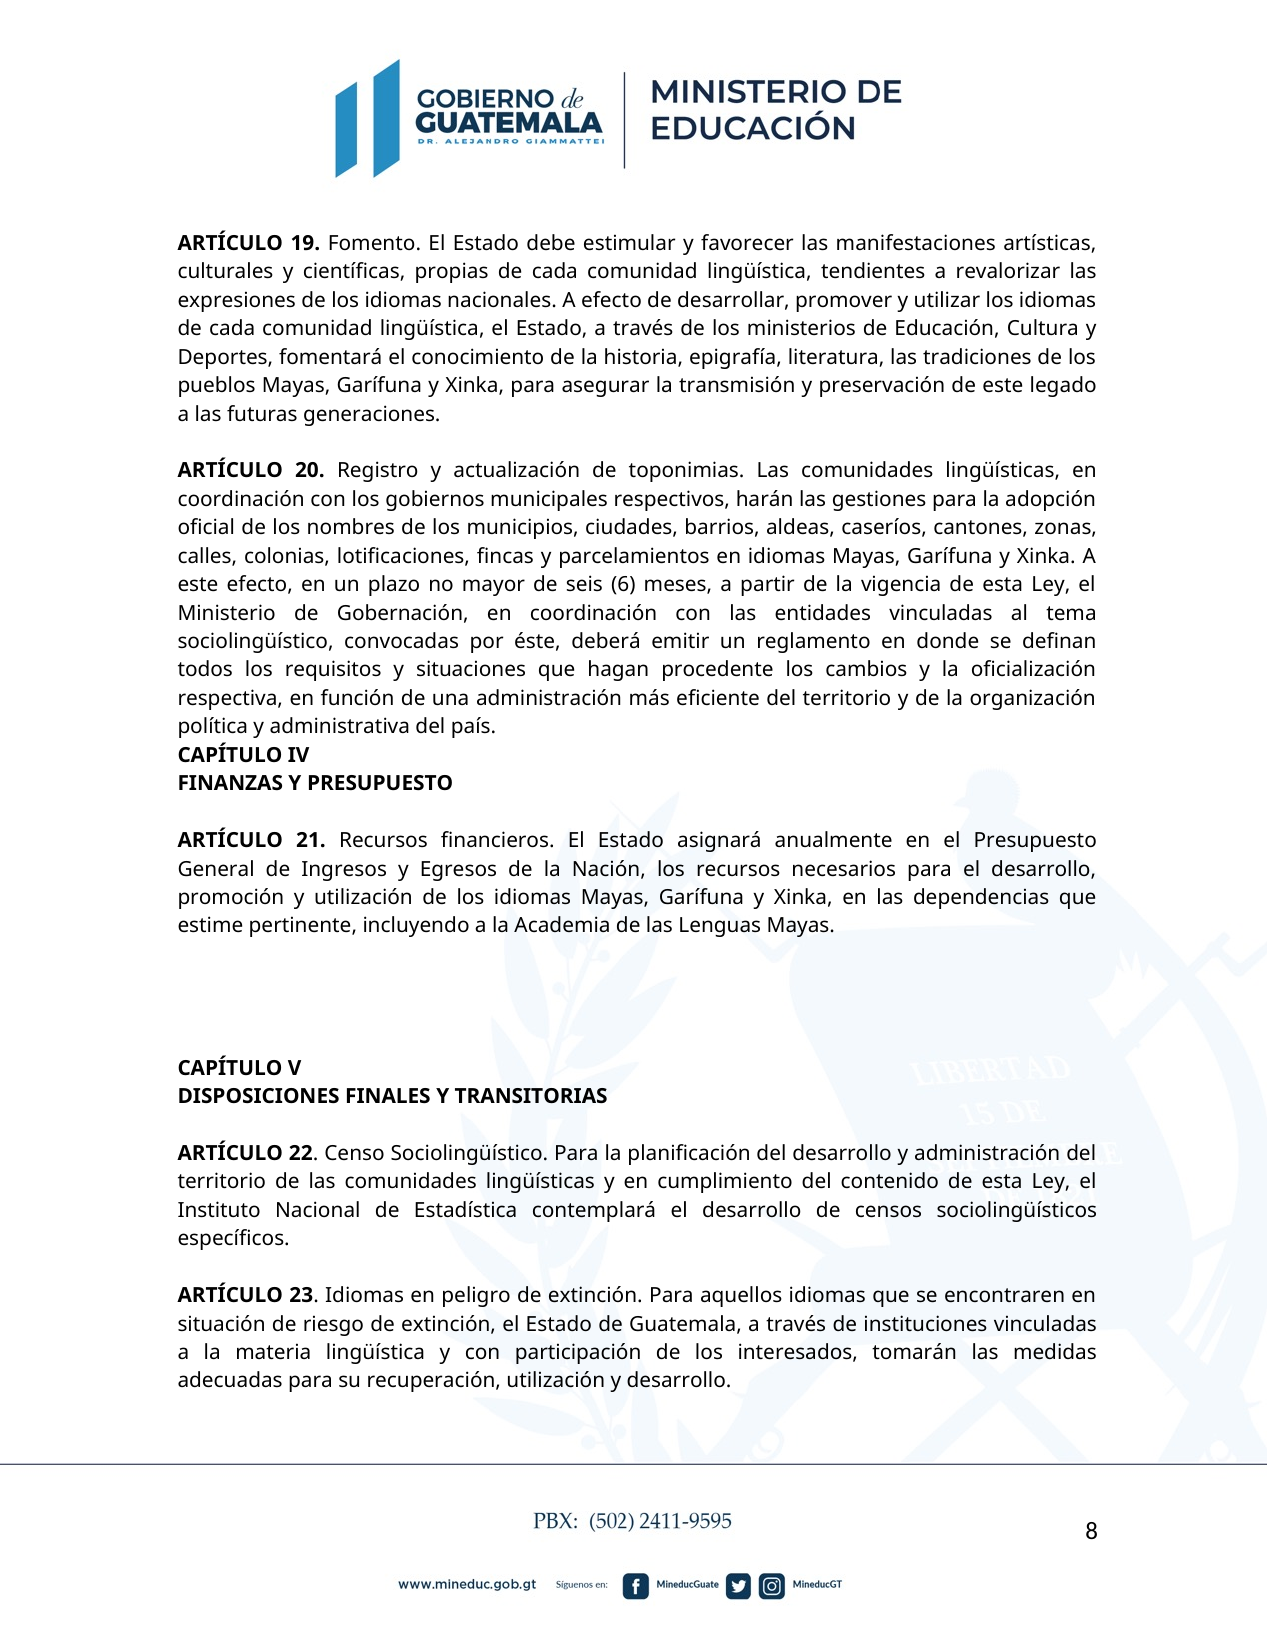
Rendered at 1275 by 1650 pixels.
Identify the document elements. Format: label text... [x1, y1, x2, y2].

text ARTÍCULO 19. Fomento. El Estado debe estimular y favorecer las manifestaciones artísticas, culturales y científicas, propias de cada comunidad lingüística, tendientes a revalorizar las expresiones de los idiomas nacionales. A efecto de desarrollar, promover y utilizar los idiomas de cada comunidad lingüística, el Estado, a través de los ministerios de Educación, Cultura y Deportes, fomentará el conocimiento de la historia, epigrafía, literatura, las tradiciones de los pueblos Mayas, Garífuna y Xinka, para asegurar la transmisión y preservación de este legado a las futuras generaciones. [177, 228, 1098, 427]
text ARTÍCULO 23. Idiomas en peligro de extinción. Para aquellos idiomas que se encontraren en situación de riesgo de extinción, el Estado de Guatemala, a través de instituciones vinculadas a la materia lingüística y con participación de los interesados, tomarán las medidas adecuadas para su recuperación, utilización y desarrollo. [177, 1280, 1098, 1394]
text ARTÍCULO 22. Censo Sociolingüístico. Para la planificación del desarrollo y administración del territorio de las comunidades lingüísticas y en cumplimiento del contenido de esta Ley, el Instituto Nacional de Estadística contemplará el desarrollo de censos sociolingüísticos específicos. [177, 1138, 1098, 1252]
text FINANZAS Y PRESUPUESTO [177, 768, 1098, 797]
text CAPÍTULO V [177, 1053, 1098, 1081]
picture [0, 1, 1267, 1650]
text ARTÍCULO 20. Registro y actualización de toponimias. Las comunidades lingüísticas, en coordinación con los gobiernos municipales respectivos, harán las gestiones para la adopción oficial de los nombres de los municipios, ciudades, barrios, aldeas, caseríos, cantones, zonas, calles, colonias, lotificaciones, fincas y parcelamientos en idiomas Mayas, Garífuna y Xinka. A este efecto, en un plazo no mayor de seis (6) meses, a partir de la vigencia de esta Ley, el Ministerio de Gobernación, en coordinación con las entidades vinculadas al tema sociolingüístico, convocadas por éste, deberá emitir un reglamento en donde se definan todos los requisitos y situaciones que hagan procedente los cambios y la oficialización respectiva, en función de una administración más eficiente del territorio y de la organización política y administrativa del país. [177, 456, 1098, 740]
text CAPÍTULO IV [177, 740, 1098, 768]
text DISPOSICIONES FINALES Y TRANSITORIAS [177, 1081, 1098, 1109]
text ARTÍCULO 21. Recursos financieros. El Estado asignará anualmente en el Presupuesto General de Ingresos y Egresos de la Nación, los recursos necesarios para el desarrollo, promoción y utilización de los idiomas Mayas, Garífuna y Xinka, en las dependencias que estime pertinente, incluyendo a la Academia de las Lenguas Mayas. [177, 825, 1098, 939]
